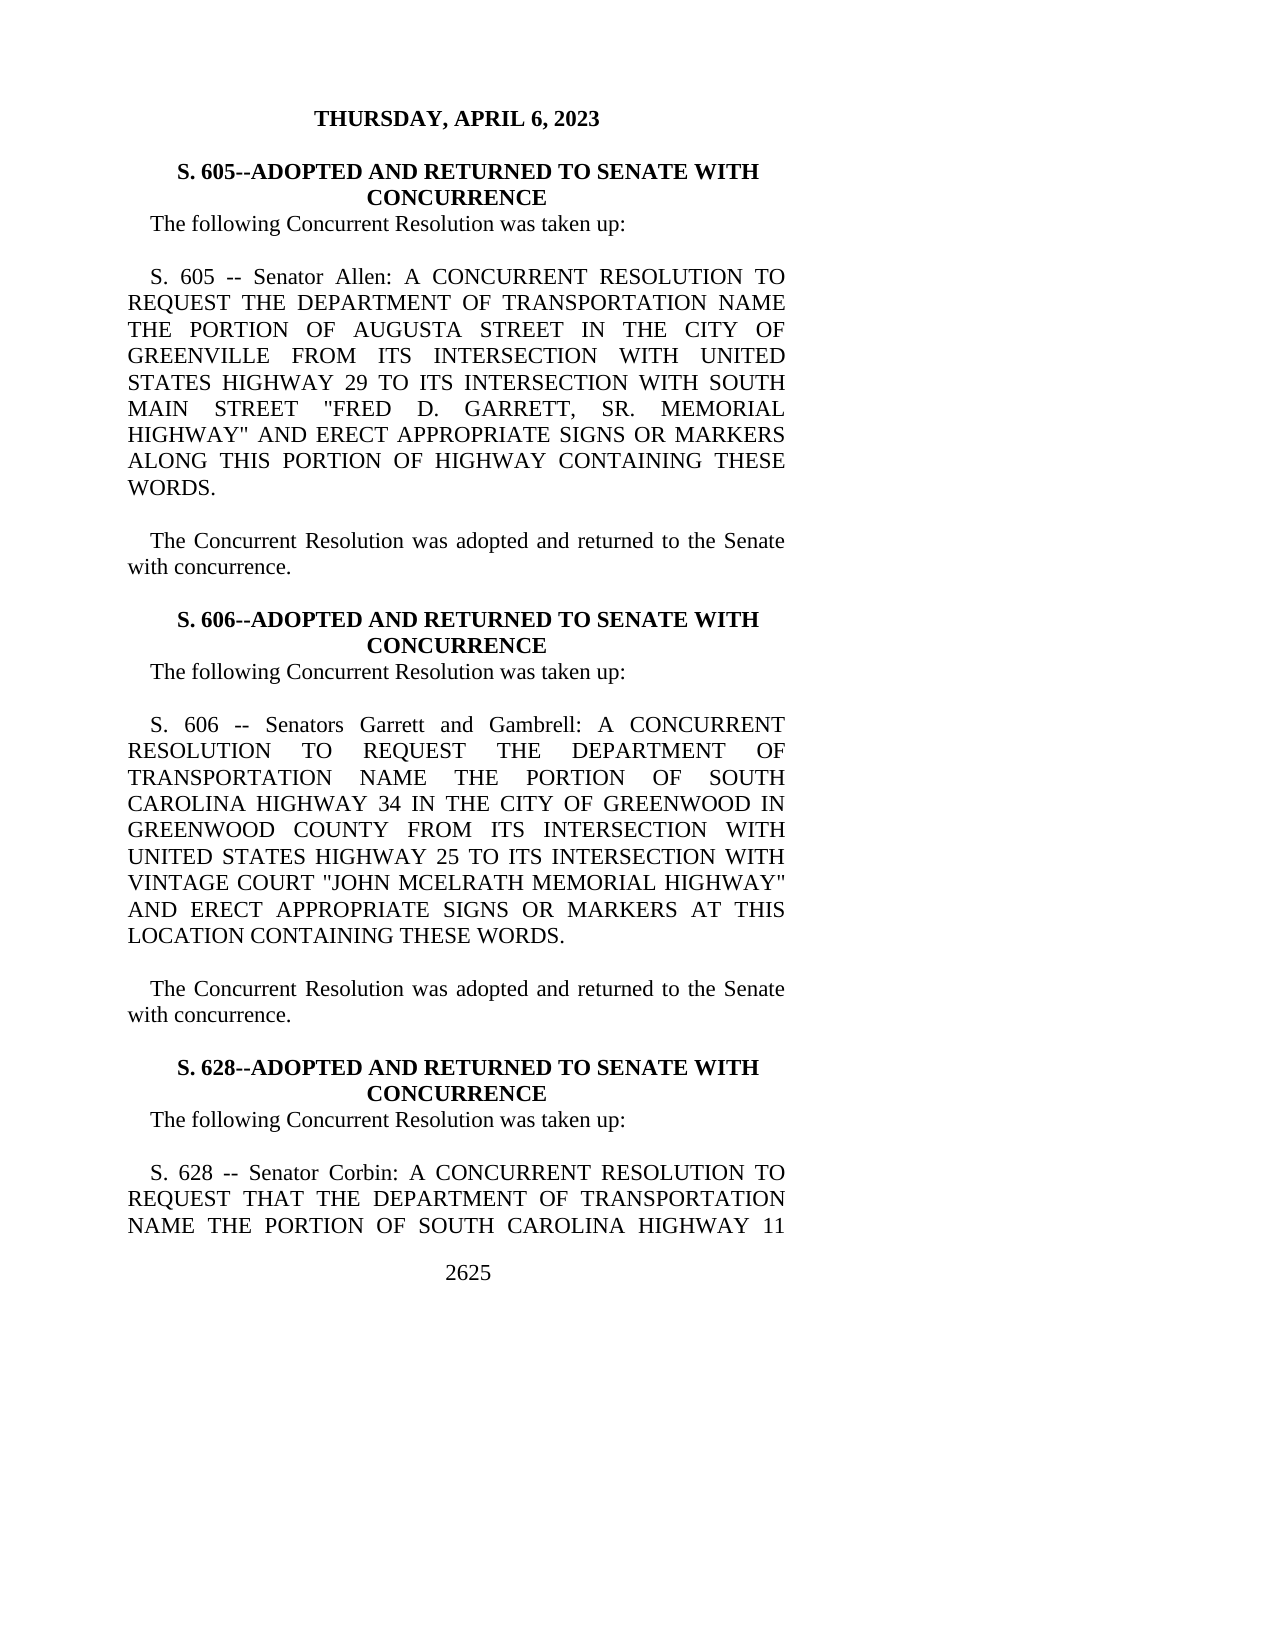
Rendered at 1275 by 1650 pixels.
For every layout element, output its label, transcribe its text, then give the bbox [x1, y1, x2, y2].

text S. 606--ADOPTED AND RETURNED TO SENATE WITH CONCURRENCE [127, 606, 786, 658]
text The following Concurrent Resolution was taken up: [127, 210, 786, 237]
text The Concurrent Resolution was adopted and returned to the Senate with concurrence. [127, 975, 786, 1027]
text S. 605 -- Senator Allen: A CONCURRENT RESOLUTION TO REQUEST THE DEPARTMENT OF TRANSPORTATION NAME THE PORTION OF AUGUSTA STREET IN THE CITY OF GREENVILLE FROM ITS INTERSECTION WITH UNITED STATES HIGHWAY 29 TO ITS INTERSECTION WITH SOUTH MAIN STREET "FRED D. GARRETT, SR. MEMORIAL HIGHWAY" AND ERECT APPROPRIATE SIGNS OR MARKERS ALONG THIS PORTION OF HIGHWAY CONTAINING THESE WORDS. [127, 263, 786, 500]
text S. 605--ADOPTED AND RETURNED TO SENATE WITH CONCURRENCE [127, 158, 786, 210]
text S. 606 -- Senators Garrett and Gambrell: A CONCURRENT RESOLUTION TO REQUEST THE DEPARTMENT OF TRANSPORTATION NAME THE PORTION OF SOUTH CAROLINA HIGHWAY 34 IN THE CITY OF GREENWOOD IN GREENWOOD COUNTY FROM ITS INTERSECTION WITH UNITED STATES HIGHWAY 25 TO ITS INTERSECTION WITH VINTAGE COURT "JOHN MCELRATH MEMORIAL HIGHWAY" AND ERECT APPROPRIATE SIGNS OR MARKERS AT THIS LOCATION CONTAINING THESE WORDS. [127, 711, 786, 948]
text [127, 1159, 786, 1238]
text The following Concurrent Resolution was taken up: [127, 658, 786, 685]
text The Concurrent Resolution was adopted and returned to the Senate with concurrence. [127, 527, 786, 579]
text S. 628--ADOPTED AND RETURNED TO SENATE WITH CONCURRENCE [127, 1054, 786, 1106]
text The following Concurrent Resolution was taken up: [127, 1106, 786, 1133]
